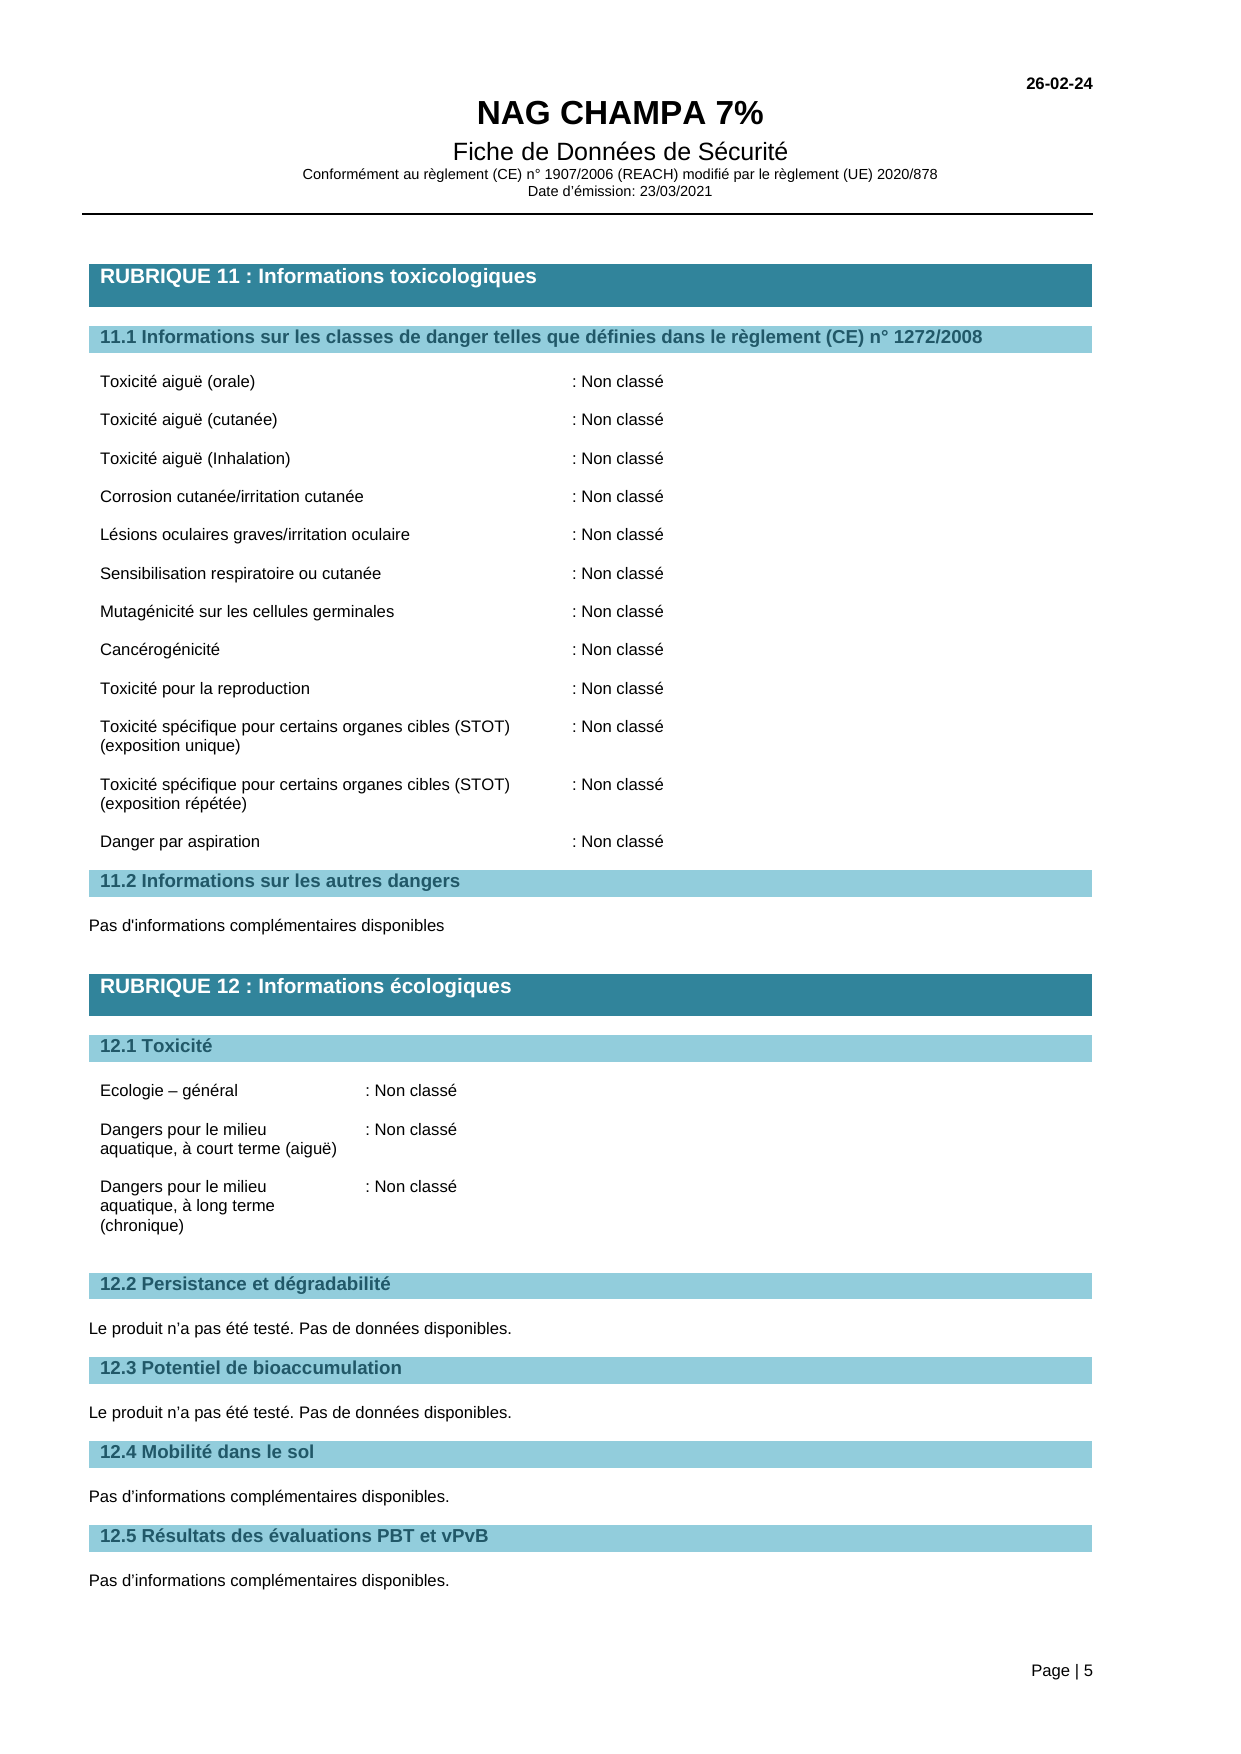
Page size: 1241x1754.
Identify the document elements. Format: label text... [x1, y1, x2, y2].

table_header 12.3 Potentiel de bioaccumulation [89, 1357, 1092, 1384]
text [88, 1571, 1093, 1590]
table_cell Toxicité spécifique pour certains organes cibles (STOT) (exposition unique) [89, 717, 561, 774]
table_cell Sensibilisation respiratoire ou cutanée [89, 564, 561, 602]
table_cell : Non classé [561, 410, 1032, 448]
table_header : Non classé [354, 1081, 1032, 1119]
table_cell Mutagénicité sur les cellules germinales [89, 602, 561, 640]
table_header Ecologie – général [89, 1081, 354, 1119]
table_cell : Non classé [561, 774, 1032, 832]
table_cell : Non classé [561, 717, 1032, 774]
table_header 12.1 Toxicité [89, 1035, 1092, 1062]
table_cell Dangers pour le milieu aquatique, à court terme (aiguë) [89, 1120, 354, 1177]
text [88, 1487, 1093, 1506]
table_cell Lésions oculaires graves/irritation oculaire [89, 525, 561, 563]
table_cell Danger par aspiration [89, 832, 561, 851]
table_cell : Non classé [561, 487, 1032, 525]
table_cell : Non classé [561, 525, 1032, 563]
table_cell Toxicité spécifique pour certains organes cibles (STOT) (exposition répétée) [89, 774, 561, 832]
table_cell : Non classé [354, 1177, 1032, 1234]
table_cell Toxicité aiguë (cutanée) [89, 410, 561, 448]
table_header 12.4 Mobilité dans le sol [89, 1441, 1092, 1468]
table_cell : Non classé [561, 679, 1032, 717]
text Le produit n’a pas été testé. Pas de données disponibles. [88, 1403, 1093, 1422]
text Pas d'informations complémentaires disponibles [88, 916, 1093, 935]
table_header : Non classé [561, 372, 1032, 410]
table_cell : Non classé [561, 564, 1032, 602]
table_header 11.1 Informations sur les classes de danger telles que définies dans le règlement (CE) n° 1272/2008 [89, 326, 1092, 353]
table_header RUBRIQUE 11 : Informations toxicologiques [89, 264, 1092, 307]
table_cell : Non classé [561, 602, 1032, 640]
table_cell Dangers pour le milieu aquatique, à long terme (chronique) [89, 1177, 354, 1234]
table_cell Cancérogénicité [89, 640, 561, 678]
table_cell : Non classé [561, 640, 1032, 678]
table_cell Corrosion cutanée/irritation cutanée [89, 487, 561, 525]
table_header Toxicité aiguë (orale) [89, 372, 561, 410]
table_cell Toxicité pour la reproduction [89, 679, 561, 717]
table_header 12.5 Résultats des évaluations PBT et vPvB [89, 1525, 1092, 1552]
text Le produit n’a pas été testé. Pas de données disponibles. [88, 1319, 1093, 1338]
table_cell : Non classé [354, 1120, 1032, 1177]
table_cell : Non classé [561, 832, 1032, 851]
table_header 11.2 Informations sur les autres dangers [89, 870, 1092, 897]
table_cell Toxicité aiguë (Inhalation) [89, 449, 561, 487]
table_header RUBRIQUE 12 : Informations écologiques [89, 974, 1092, 1016]
table_header 12.2 Persistance et dégradabilité [89, 1273, 1092, 1299]
table_cell : Non classé [561, 449, 1032, 487]
